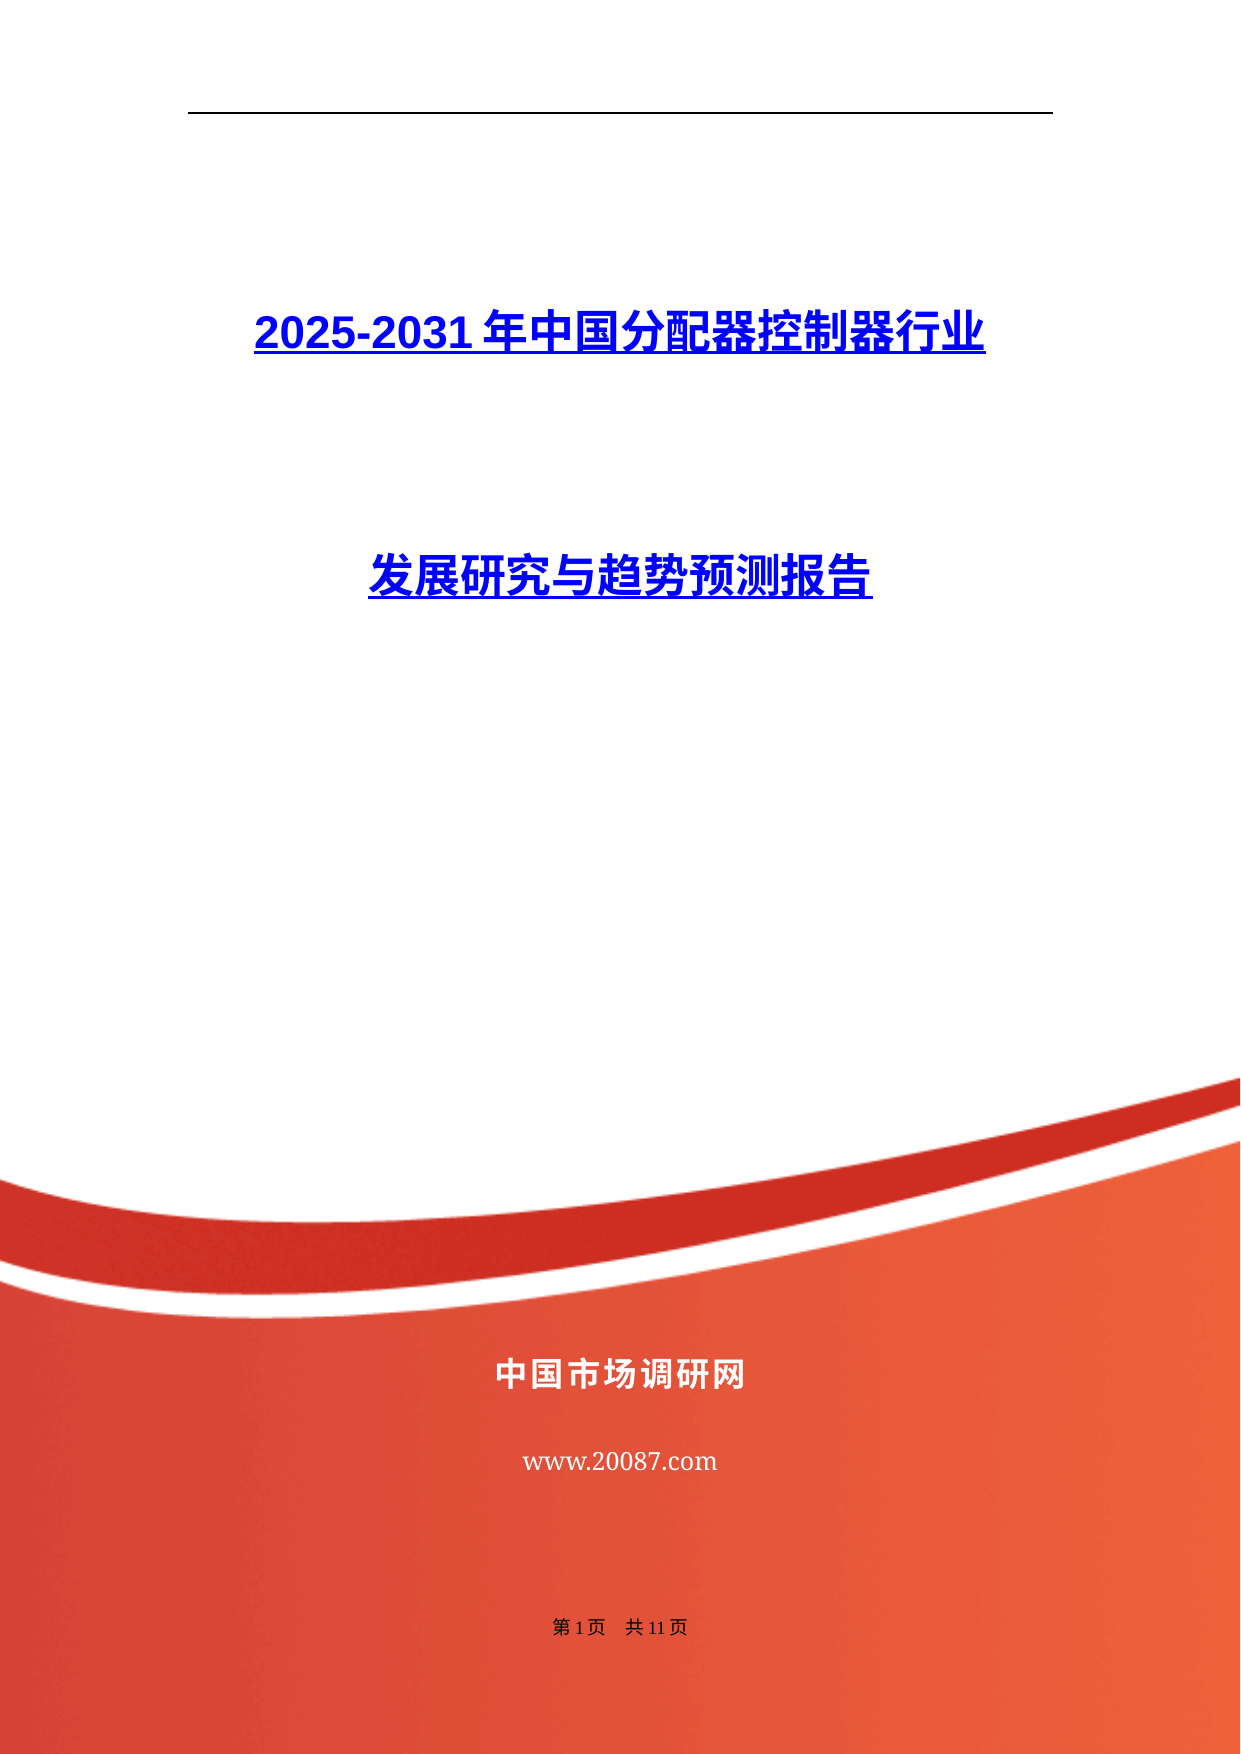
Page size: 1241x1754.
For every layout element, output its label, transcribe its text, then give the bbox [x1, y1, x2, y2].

table_header 2025-2031年中国分配器控制器行业发展研究与趋势预测报告 [188, 207, 1053, 773]
text www.20087.com [187, 1428, 1053, 1493]
subtitle 中国市场调研网 [187, 1339, 1053, 1404]
picture [0, 1006, 1241, 1754]
